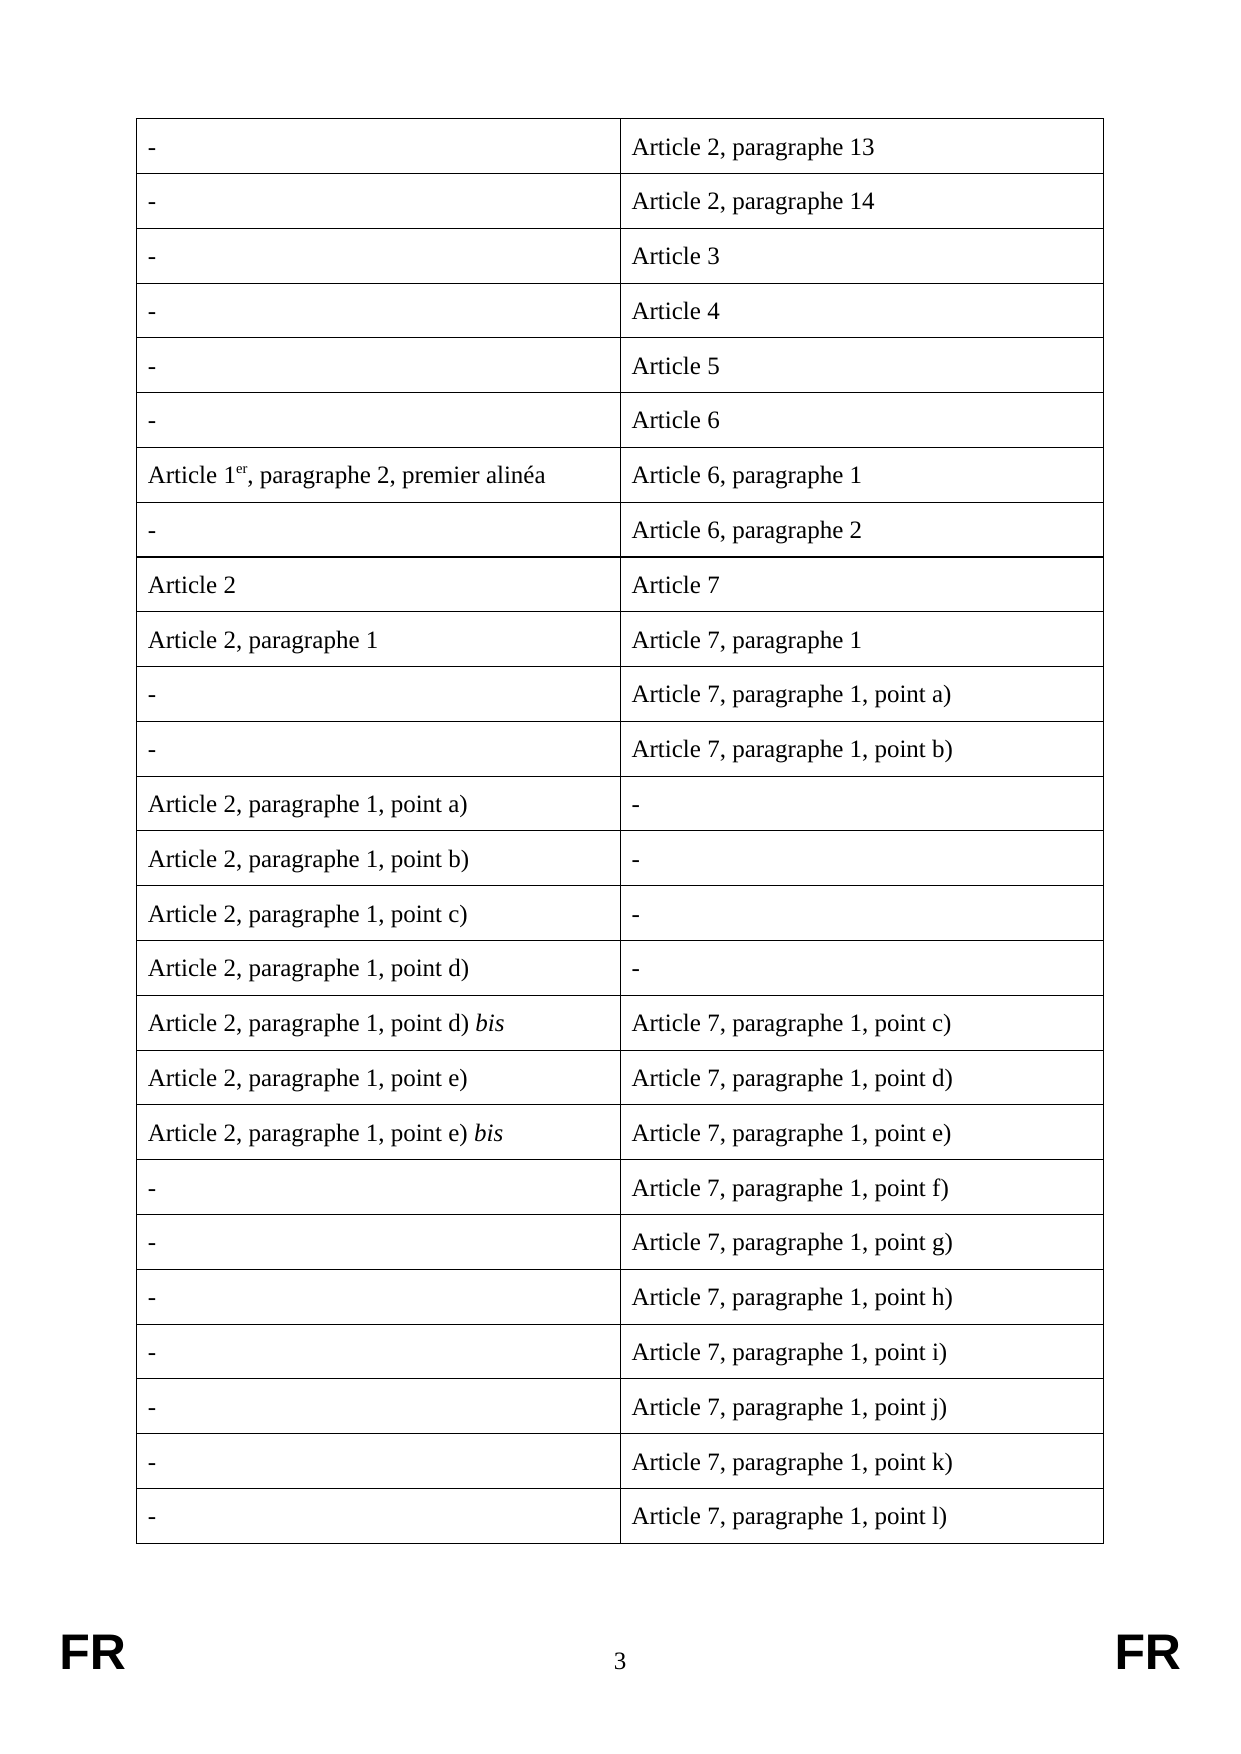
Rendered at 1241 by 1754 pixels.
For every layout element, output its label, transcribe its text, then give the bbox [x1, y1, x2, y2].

table_cell - [137, 284, 620, 337]
table_cell - [137, 174, 620, 228]
table_cell - [137, 119, 620, 173]
table_cell Article 7, paragraphe 1, point i) [621, 1325, 1103, 1378]
table_cell Article 2, paragraphe 1, point e) bis [137, 1105, 620, 1159]
table_cell Article 7, paragraphe 1, point g) [621, 1215, 1103, 1269]
table_cell Article 7 [621, 558, 1103, 611]
table_cell Article 7, paragraphe 1, point k) [621, 1434, 1103, 1488]
table_cell Article 2 [137, 558, 620, 611]
table_cell - [137, 229, 620, 282]
table_cell Article 2, paragraphe 13 [621, 119, 1103, 173]
table_cell Article 7, paragraphe 1, point c) [621, 996, 1103, 1049]
table_cell Article 3 [621, 229, 1103, 282]
table_cell Article 7, paragraphe 1, point b) [621, 722, 1103, 776]
table_cell - [621, 831, 1103, 885]
table_cell Article 2, paragraphe 1, point d) [137, 941, 620, 995]
table_cell Article 7, paragraphe 1, point h) [621, 1270, 1103, 1323]
table_cell Article 7, paragraphe 1, point f) [621, 1160, 1103, 1214]
table_cell - [137, 667, 620, 721]
table_cell - [621, 886, 1103, 940]
table_cell - [137, 338, 620, 392]
table_cell - [137, 1434, 620, 1488]
table_cell - [137, 1325, 620, 1378]
table_cell Article 2, paragraphe 1, point c) [137, 886, 620, 940]
table_cell Article 4 [621, 284, 1103, 337]
table_cell Article 5 [621, 338, 1103, 392]
table_cell - [137, 1379, 620, 1433]
table_cell Article 2, paragraphe 1, point e) [137, 1051, 620, 1104]
table_cell Article 6, paragraphe 2 [621, 503, 1103, 556]
table_cell Article 7, paragraphe 1, point j) [621, 1379, 1103, 1433]
table_cell - [137, 393, 620, 447]
table_cell Article 2, paragraphe 1, point d) bis [137, 996, 620, 1049]
table_cell Article 6, paragraphe 1 [621, 448, 1103, 502]
table_cell Article 7, paragraphe 1 [621, 612, 1103, 666]
table_cell Article 2, paragraphe 1, point a) [137, 777, 620, 830]
table_cell - [137, 722, 620, 776]
table_cell Article 6 [621, 393, 1103, 447]
table_cell Article 1er, paragraphe 2, premier alinéa [137, 448, 620, 502]
table_cell Article 7, paragraphe 1, point l) [621, 1489, 1103, 1543]
table_cell - [137, 1160, 620, 1214]
table_cell Article 2, paragraphe 14 [621, 174, 1103, 228]
table_cell Article 7, paragraphe 1, point a) [621, 667, 1103, 721]
table_cell Article 7, paragraphe 1, point d) [621, 1051, 1103, 1104]
table_cell - [621, 941, 1103, 995]
table_cell Article 2, paragraphe 1, point b) [137, 831, 620, 885]
table_cell - [137, 1215, 620, 1269]
table_cell Article 7, paragraphe 1, point e) [621, 1105, 1103, 1159]
table_cell Article 2, paragraphe 1 [137, 612, 620, 666]
table_cell - [137, 503, 620, 556]
table_cell - [621, 777, 1103, 830]
table_cell - [137, 1489, 620, 1543]
table_cell - [137, 1270, 620, 1323]
